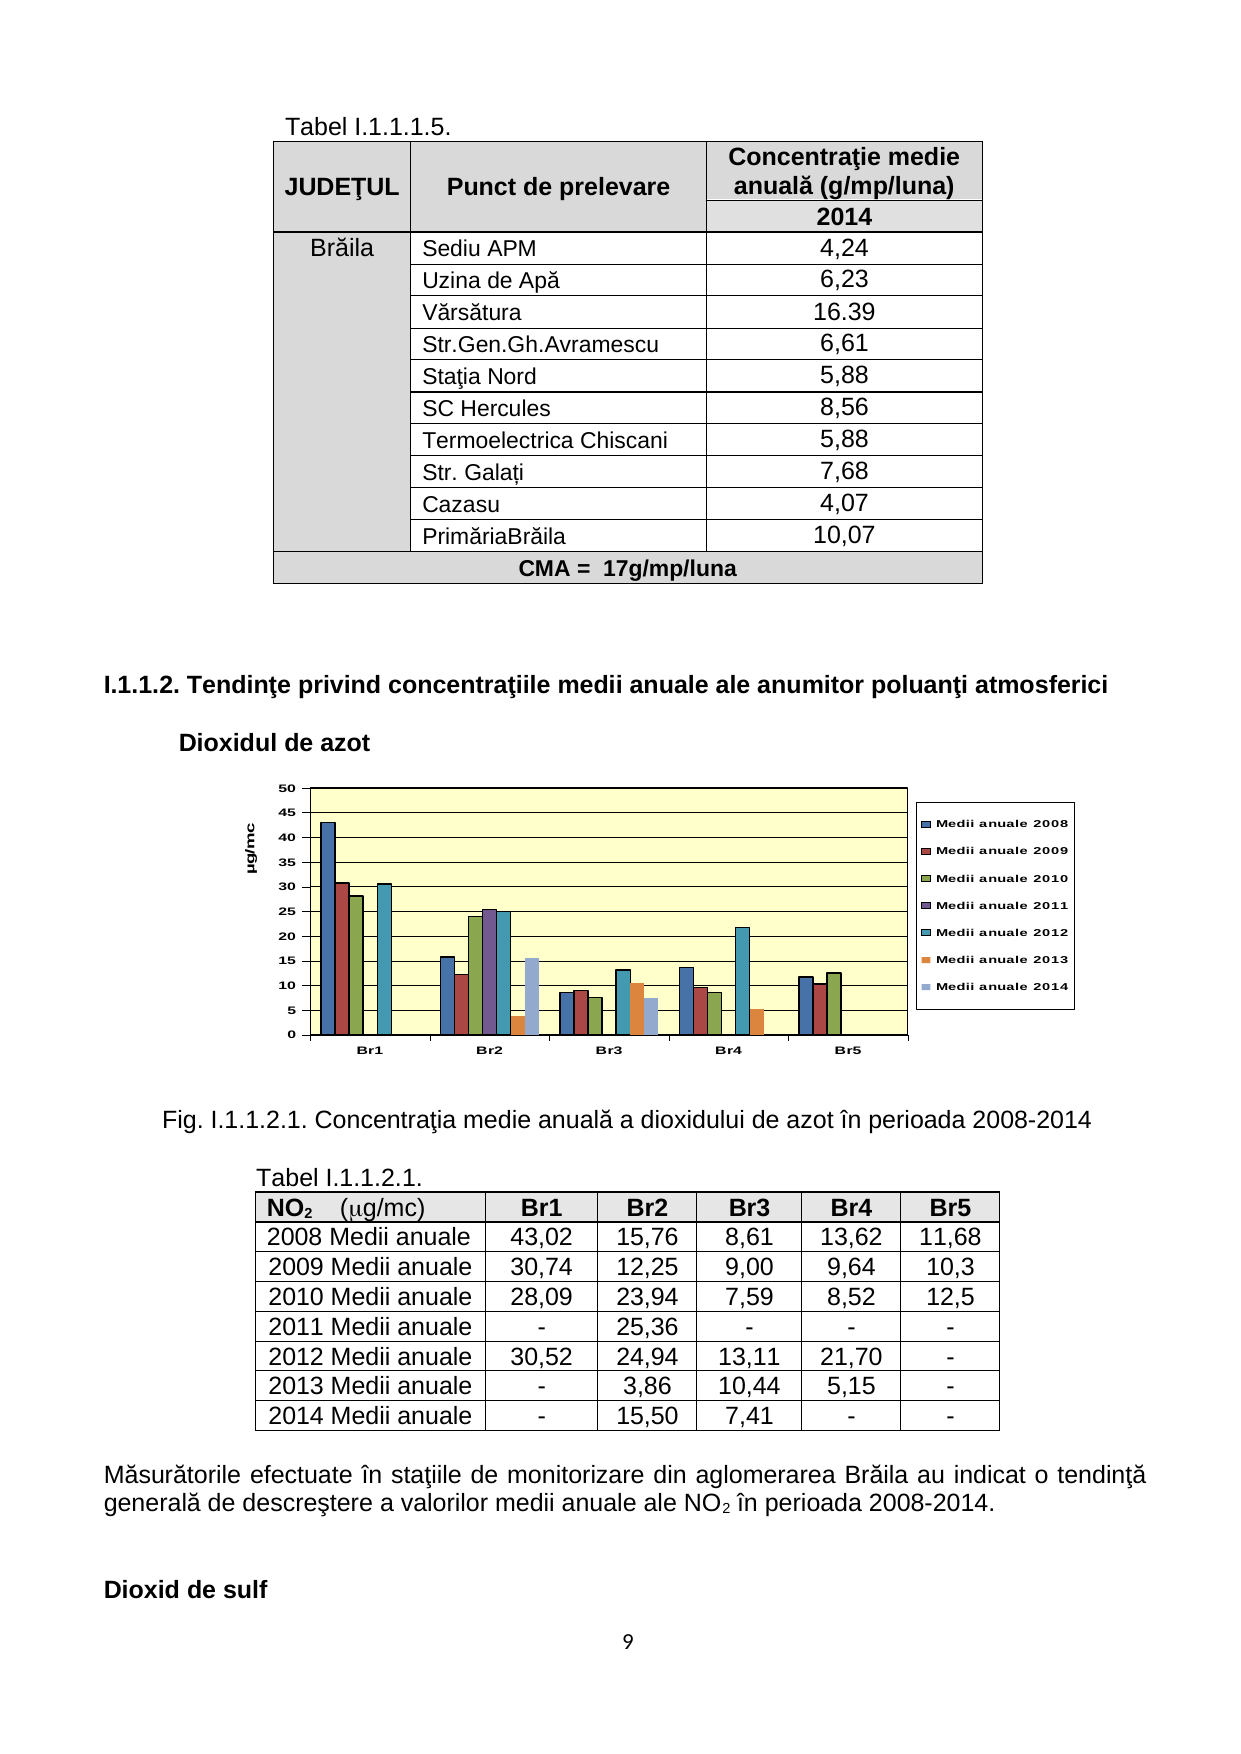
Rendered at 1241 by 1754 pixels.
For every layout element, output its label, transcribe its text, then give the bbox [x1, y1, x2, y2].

table_cell 43,02 [486, 1223, 597, 1251]
text Dioxidul de azot [178, 728, 1148, 757]
table_cell 23,94 [598, 1282, 696, 1311]
table_cell 2013 Medii anuale [256, 1371, 485, 1400]
table_cell 13,11 [697, 1342, 801, 1370]
table_cell CMA = 17g/mp/luna [274, 552, 982, 583]
table_cell 9,64 [802, 1252, 900, 1281]
table_cell - [802, 1312, 900, 1341]
table_cell - [486, 1401, 597, 1430]
table_cell 2011 Medii anuale [256, 1312, 485, 1341]
table_cell 2012 Medii anuale [256, 1342, 485, 1370]
table_cell - [901, 1312, 999, 1341]
table_cell SC Hercules [411, 393, 706, 423]
text Tabel I.1.1.2.1. [103, 1163, 1152, 1191]
table_cell PrimăriaBrăila [411, 520, 706, 551]
table_cell 2014 [707, 201, 982, 231]
table_cell 12,25 [598, 1252, 696, 1281]
table_header Br3 [697, 1193, 801, 1221]
table_cell 8,61 [697, 1223, 801, 1251]
table_cell - [486, 1312, 597, 1341]
table_cell 15,50 [598, 1401, 696, 1430]
table_cell 15,76 [598, 1223, 696, 1251]
table_cell Staţia Nord [411, 360, 706, 391]
table_cell 25,36 [598, 1312, 696, 1341]
table_cell 7,68 [707, 456, 982, 487]
table_header Br4 [802, 1193, 900, 1221]
table_cell Str.Gen.Gh.Avramescu [411, 329, 706, 359]
table_cell 10,3 [901, 1252, 999, 1281]
table_cell - [901, 1401, 999, 1430]
table_cell 8,52 [802, 1282, 900, 1311]
table_cell 8,56 [707, 393, 982, 423]
table_cell 7,59 [697, 1282, 801, 1311]
table_header NO2 (g/mc) [256, 1193, 485, 1221]
table_cell 5,88 [707, 360, 982, 391]
table_header Br1 [486, 1193, 597, 1221]
table_header Punct de prelevare [411, 142, 706, 231]
table_cell 2008 Medii anuale [256, 1223, 485, 1251]
table_cell 13,62 [802, 1223, 900, 1251]
table_cell 2014 Medii anuale [256, 1401, 485, 1430]
table_cell - [802, 1401, 900, 1430]
table_cell 2009 Medii anuale [256, 1252, 485, 1281]
table_header Br2 [598, 1193, 696, 1221]
table_cell 24,94 [598, 1342, 696, 1370]
table_cell 21,70 [802, 1342, 900, 1370]
table_cell 5,15 [802, 1371, 900, 1400]
table_cell 5,88 [707, 424, 982, 455]
table_cell Cazasu [411, 488, 706, 519]
text Măsurătorile efectuate în staţiile de monitorizare din aglomerarea Brăila au indicat o tendinţă generală de descreştere a valorilor medii anuale ale NO2 în perioada 2008-2014. [103, 1460, 1148, 1517]
table_cell Vărsătura [411, 296, 706, 327]
text Dioxid de sulf [103, 1575, 1148, 1603]
table_cell Brăila [274, 233, 410, 551]
table_cell 6,23 [707, 265, 982, 295]
table_cell 30,74 [486, 1252, 597, 1281]
text Fig. I.1.1.2.1. Concentraţia medie anuală a dioxidului de azot în perioada 2008-2014 [103, 1105, 1152, 1134]
table_cell 4,24 [707, 233, 982, 263]
table_cell Uzina de Apă [411, 265, 706, 295]
table_cell 7,41 [697, 1401, 801, 1430]
table_cell 16.39 [707, 296, 982, 327]
text I.1.1.2. Tendinţe privind concentraţiile medii anuale ale anumitor poluanţi atmosferici [103, 671, 1152, 699]
table_cell Termoelectrica Chiscani [411, 424, 706, 455]
table_cell Sediu APM [411, 233, 706, 263]
table_cell 6,61 [707, 329, 982, 359]
table_cell - [901, 1342, 999, 1370]
table_cell 9,00 [697, 1252, 801, 1281]
table_cell 10,44 [697, 1371, 801, 1400]
table_cell 12,5 [901, 1282, 999, 1311]
table_cell Str. Galați [411, 456, 706, 487]
table_header JUDEŢUL [274, 142, 410, 231]
text Tabel I.1.1.1.5. [103, 112, 1152, 141]
table_cell 30,52 [486, 1342, 597, 1370]
table_header Concentraţie medie anuală (g/mp/luna) [707, 142, 982, 199]
table_cell - [901, 1371, 999, 1400]
table_header Br5 [901, 1193, 999, 1221]
table_cell 3,86 [598, 1371, 696, 1400]
table_cell 11,68 [901, 1223, 999, 1251]
table_cell 4,07 [707, 488, 982, 519]
table_cell 28,09 [486, 1282, 597, 1311]
table_cell 2010 Medii anuale [256, 1282, 485, 1311]
table_cell 10,07 [707, 520, 982, 551]
table_cell - [486, 1371, 597, 1400]
table_cell - [697, 1312, 801, 1341]
